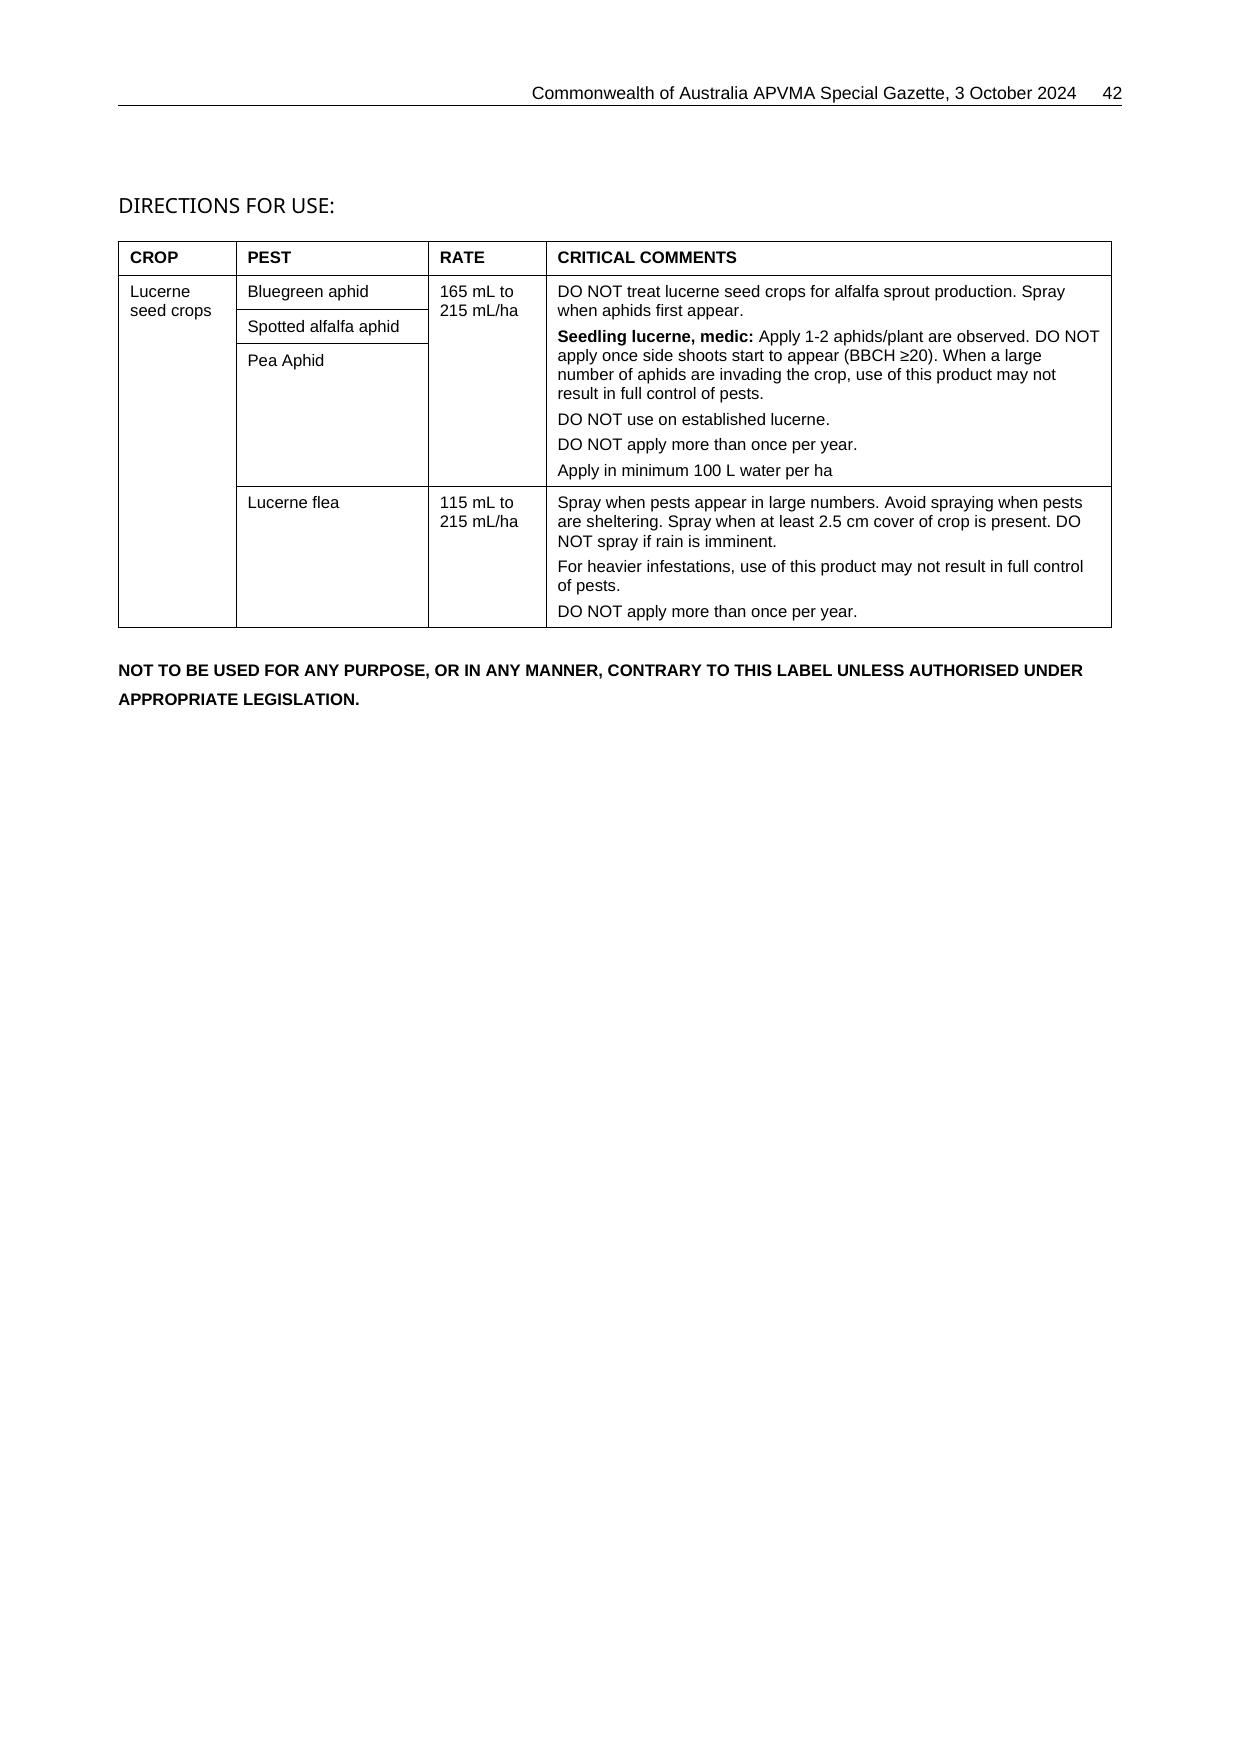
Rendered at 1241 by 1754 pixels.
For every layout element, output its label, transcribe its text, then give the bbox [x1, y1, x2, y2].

table_header PEST [237, 242, 428, 275]
table_cell Lucerne flea [237, 487, 428, 627]
table_cell Bluegreen aphid [237, 276, 428, 309]
table_cell 115 mL to 215 mL/ha [429, 487, 546, 627]
table_cell Lucerne seed crops [119, 276, 236, 627]
text NOT TO BE USED FOR ANY PURPOSE, OR IN ANY MANNER, CONTRARY TO THIS LABEL UNLESS AUTHORISED UNDER APPROPRIATE LEGISLATION. [118, 653, 1122, 711]
text DIRECTIONS FOR USE: [118, 192, 1122, 220]
table_header CROP [119, 242, 236, 275]
table_cell Pea Aphid [237, 344, 428, 486]
table_cell Spray when pests appear in large numbers. Avoid spraying when pests are sheltering. Spray when at least 2.5 cm cover of crop is present. DO NOT spray if rain is imminent. For heavier infestations, use of this product may not result in full control of pests. DO NOT apply more than once per year. [547, 487, 1111, 627]
table_cell 165 mL to 215 mL/ha [429, 276, 546, 486]
table_cell Spotted alfalfa aphid [237, 310, 428, 343]
table_header RATE [429, 242, 546, 275]
table_header CRITICAL COMMENTS [547, 242, 1111, 275]
table_cell DO NOT treat lucerne seed crops for alfalfa sprout production. Spray when aphids first appear. Seedling lucerne, medic: Apply 1-2 aphids/plant are observed. DO NOT apply once side shoots start to appear (BBCH ≥20). When a large number of aphids are invading the crop, use of this product may not result in full control of pests. DO NOT use on established lucerne. DO NOT apply more than once per year. Apply in minimum 100 L water per ha [547, 276, 1111, 486]
